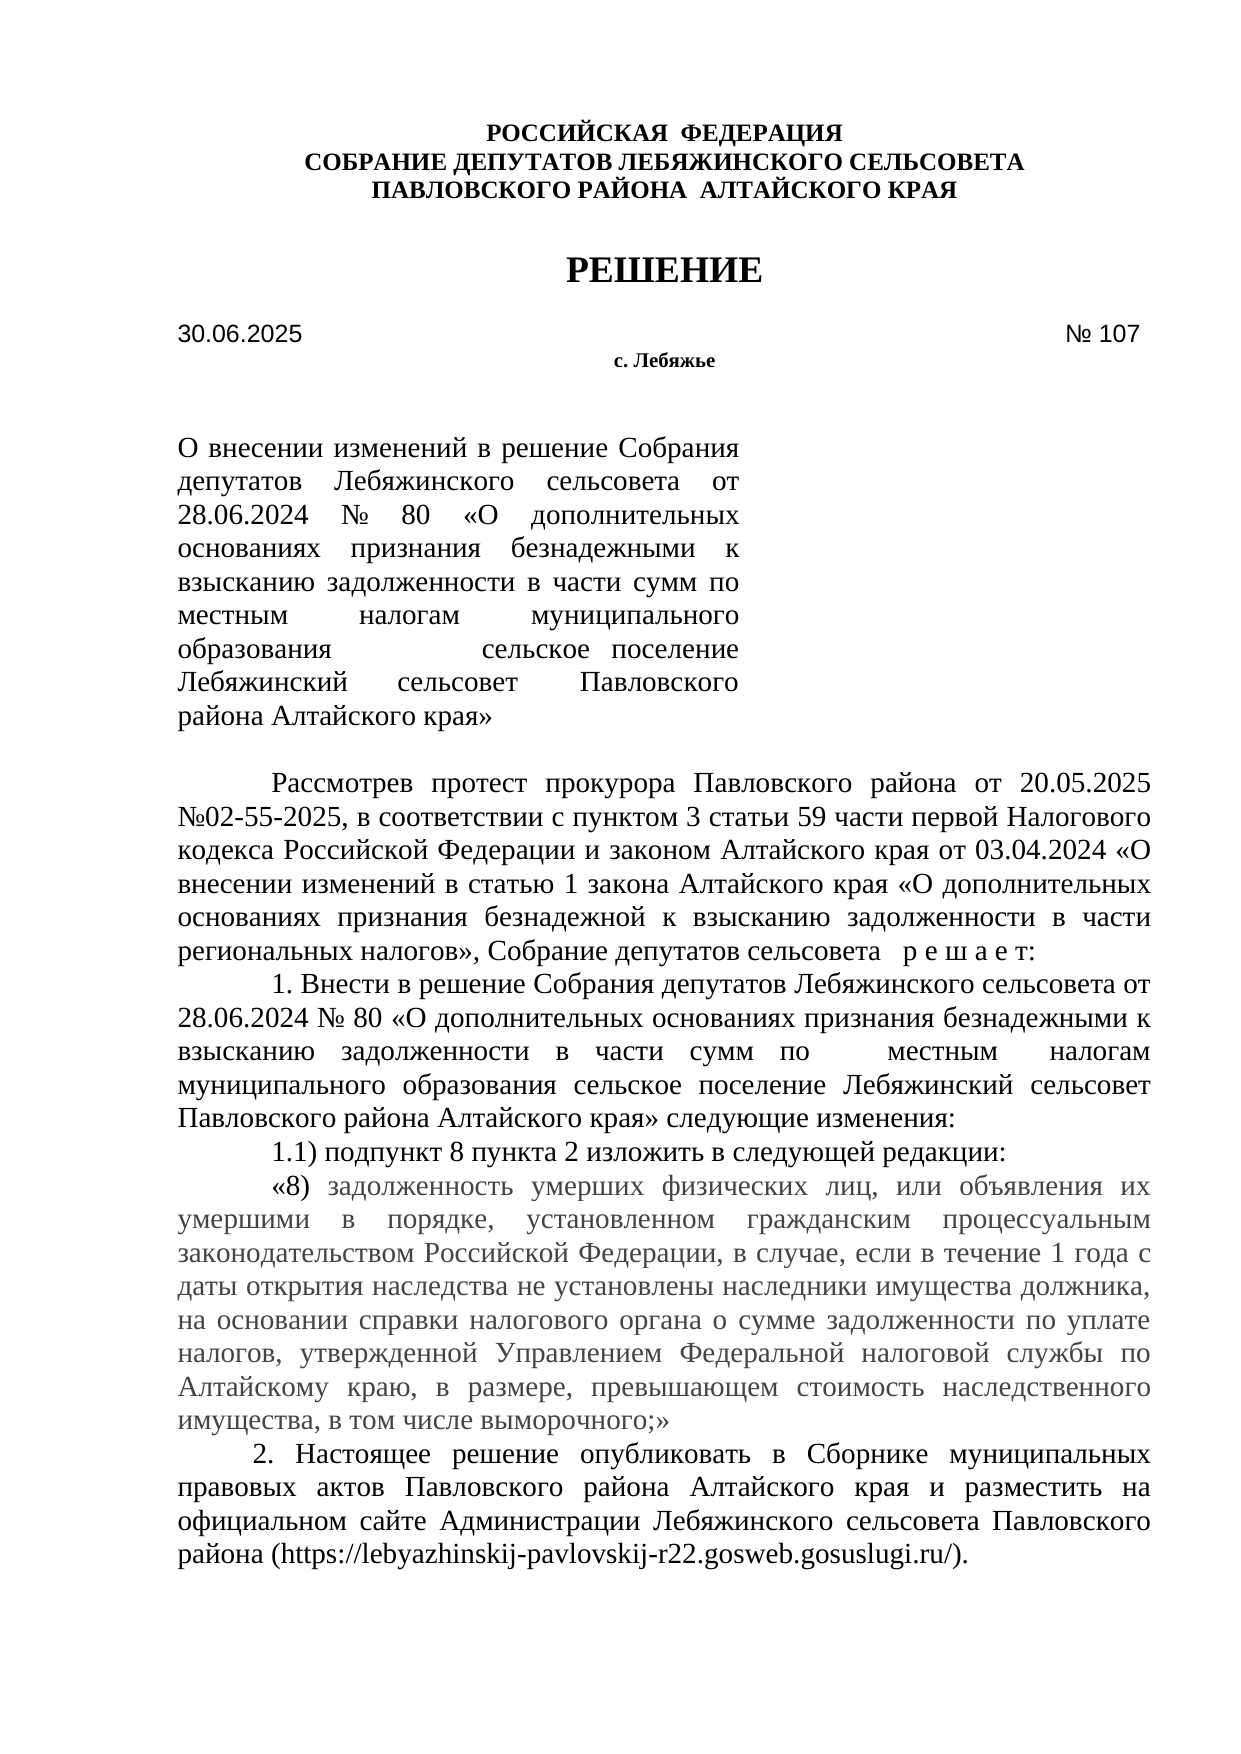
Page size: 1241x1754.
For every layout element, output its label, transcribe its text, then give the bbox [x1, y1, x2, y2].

text 1.1) подпункт 8 пункта 2 изложить в следующей редакции: [177, 1134, 1152, 1168]
text О внесении изменений в решение Собрания депутатов Лебяжинского сельсовета от 28.06.2024 № 80 «О дополнительных основаниях признания безнадежными к взысканию задолженности в части сумм по местным налогам муниципального образования сельское поселение Лебяжинский сельсовет Павловского района Алтайского края» [177, 430, 740, 732]
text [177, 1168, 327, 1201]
text Рассмотрев протест прокурора Павловского района от 20.05.2025 №02-55-2025, в соответствии с пунктом 3 статьи 59 части первой Налогового кодекса Российской Федерации и законом Алтайского края от 03.04.2024 «О внесении изменений в статью 1 закона Алтайского края «О дополнительных основаниях признания безнадежной к взысканию задолженности в части региональных налогов», Собрание депутатов сельсовета р е ш а е т: [177, 765, 1152, 966]
text СОБРАНИЕ ДЕПУТАТОВ ЛЕБЯЖИНСКОГО СЕЛЬСОВЕТА ПАВЛОВСКОГО РАЙОНА АЛТАЙСКОГО КРАЯ [177, 147, 1152, 204]
text «8) задолженность умерших физических лиц, или объявления их умершими в порядке, установленном гражданским процессуальным законодательством Российской Федерации, в случае, если в течение 1 года с даты открытия наследства не установлены наследники имущества должника, на основании справки налогового органа о сумме задолженности по уплате налогов, утвержденной Управлением Федеральной налоговой службы по Алтайскому краю, в размере, превышающем стоимость наследственного имущества, в том числе выморочного;» [177, 1402, 1152, 1436]
text РОССИЙСКАЯ ФЕДЕРАЦИЯ [177, 118, 1152, 147]
text РЕШЕНИЕ [177, 247, 1152, 291]
text 2. Настоящее решение опубликовать в Сборнике муниципальных правовых актов Павловского района Алтайского края и разместить на официальном сайте Администрации Лебяжинского сельсовета Павловского района (https://lebyazhinskij-pavlovskij-r22.gosweb.gosuslugi.ru/). [177, 1436, 1152, 1570]
text 30.06.2025 № 107 [177, 319, 1152, 348]
text 1. Внести в решение Собрания депутатов Лебяжинского сельсовета от 28.06.2024 № 80 «О дополнительных основаниях признания безнадежными к взысканию задолженности в части сумм по местным налогам муниципального образования сельское поселение Лебяжинский сельсовет Павловского района Алтайского края» следующие изменения: [177, 966, 1152, 1134]
text с. Лебяжье [177, 348, 1152, 372]
